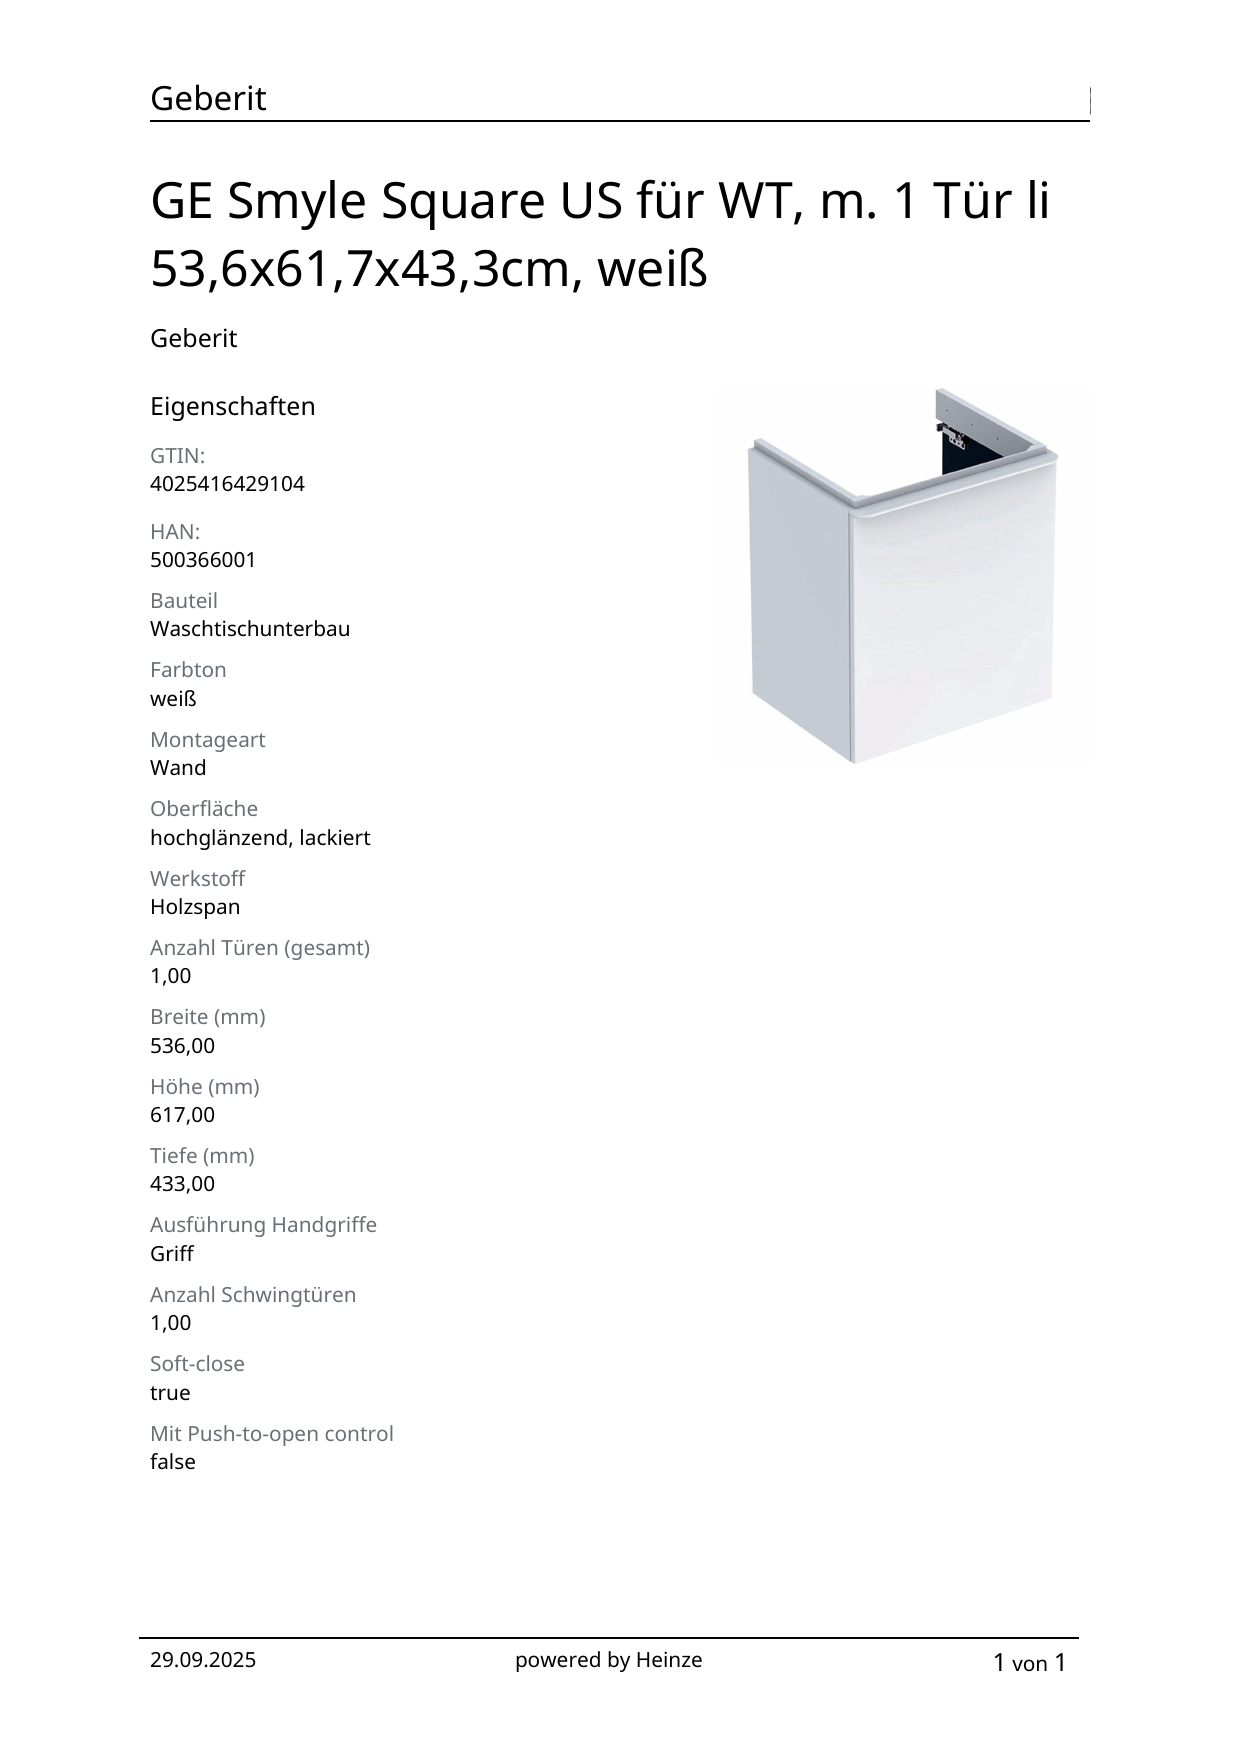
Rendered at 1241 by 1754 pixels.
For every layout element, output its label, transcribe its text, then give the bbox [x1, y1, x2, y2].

text Wand [150, 753, 1090, 782]
picture [715, 388, 1091, 764]
text Anzahl Schwingtüren [150, 1280, 1090, 1308]
text Mit Push-to-open control [150, 1419, 1090, 1447]
text GE Smyle Square US für WT, m. 1 Tür li 53,6x61,7x43,3cm, weiß [150, 165, 1090, 301]
text hochglänzend, lackiert [150, 823, 1090, 851]
text Waschtischunterbau [150, 614, 715, 643]
text false [150, 1447, 1090, 1476]
text 500366001 [150, 545, 715, 574]
text Geberit [150, 320, 1090, 354]
text Holzspan [150, 892, 1090, 921]
text 1,00 [150, 1308, 1090, 1337]
text 4025416429104 [150, 469, 715, 498]
text 1,00 [150, 961, 1090, 990]
text Breite (mm) [150, 1002, 1090, 1031]
text weiß [150, 684, 715, 712]
text Tiefe (mm) [150, 1141, 1090, 1169]
text Griff [150, 1239, 1090, 1267]
text Soft-close [150, 1349, 1090, 1378]
text Anzahl Türen (gesamt) [150, 933, 1090, 961]
text Werkstoff [150, 864, 1090, 892]
text Oberfläche [150, 794, 1090, 823]
text true [150, 1378, 1090, 1406]
text Ausführung Handgriffe [150, 1211, 1090, 1239]
text Eigenschaften [150, 388, 715, 422]
text Bauteil [150, 586, 715, 614]
text 433,00 [150, 1169, 1090, 1198]
text Höhe (mm) [150, 1072, 1090, 1100]
text 617,00 [150, 1100, 1090, 1129]
text Montageart [150, 725, 715, 753]
text GTIN: [150, 441, 715, 469]
text Farbton [150, 656, 715, 684]
text HAN: [150, 517, 715, 545]
text 536,00 [150, 1031, 1090, 1059]
